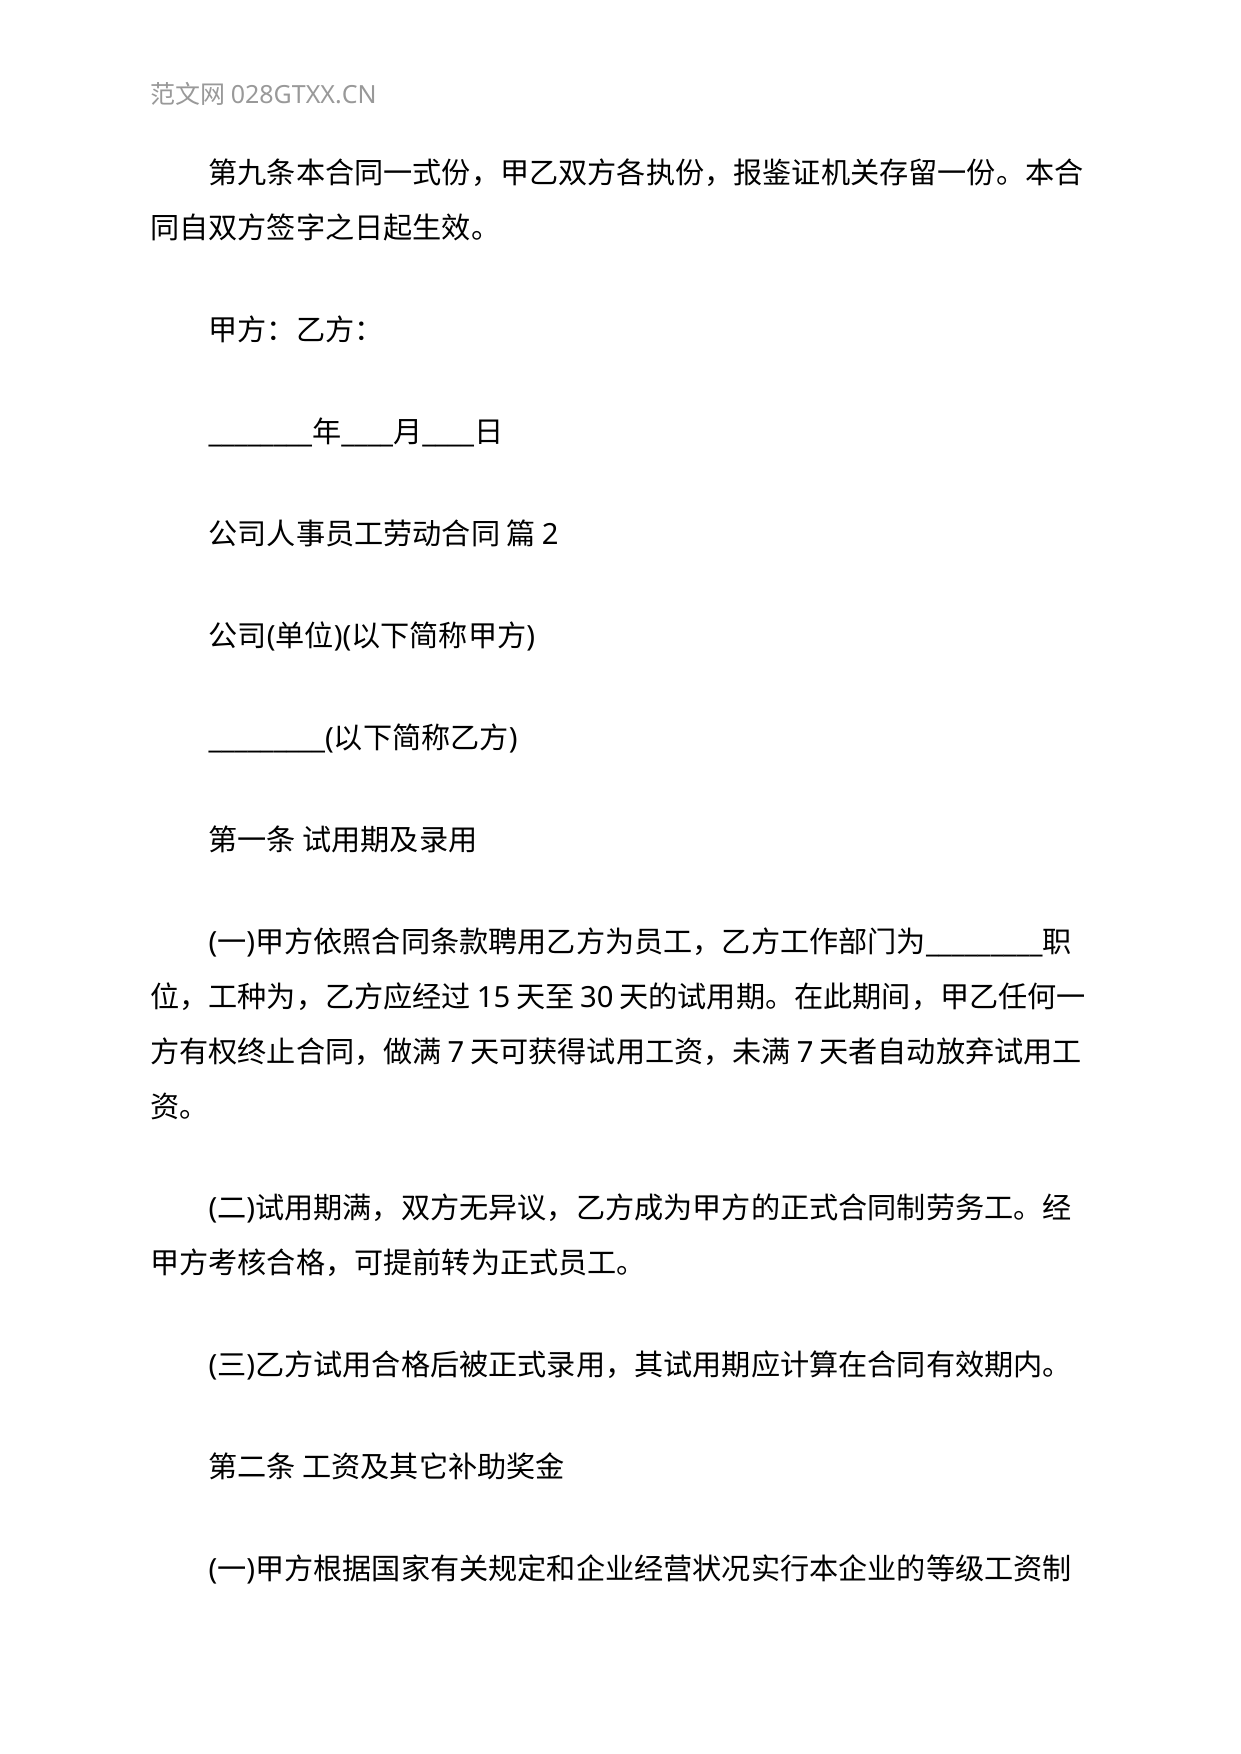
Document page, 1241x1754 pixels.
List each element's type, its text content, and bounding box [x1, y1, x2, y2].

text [150, 1545, 1090, 1588]
text 第九条本合同一式份，甲乙双方各执份，报鉴证机关存留一份。本合同自双方签字之日起生效。 [150, 150, 1090, 247]
text _________(以下简称乙方) [150, 714, 1090, 757]
text 第一条 试用期及录用 [150, 816, 1090, 859]
text (三)乙方试用合格后被正式录用，其试用期应计算在合同有效期内。 [150, 1342, 1090, 1384]
text 公司(单位)(以下简称甲方) [150, 612, 1090, 655]
text 第二条 工资及其它补助奖金 [150, 1444, 1090, 1486]
text 甲方：乙方： [150, 307, 1090, 349]
text 公司人事员工劳动合同 篇2 [150, 510, 1090, 553]
text (二)试用期满，双方无异议，乙方成为甲方的正式合同制劳务工。经甲方考核合格，可提前转为正式员工。 [150, 1185, 1090, 1282]
text (一)甲方依照合同条款聘用乙方为员工，乙方工作部门为_________职位，工种为，乙方应经过15天至30天的试用期。在此期间，甲乙任何一方有权终止合同，做满7天可获得试用工资，未满7天者自动放弃试用工资。 [150, 918, 1090, 1125]
text ________年____月____日 [150, 408, 1090, 451]
